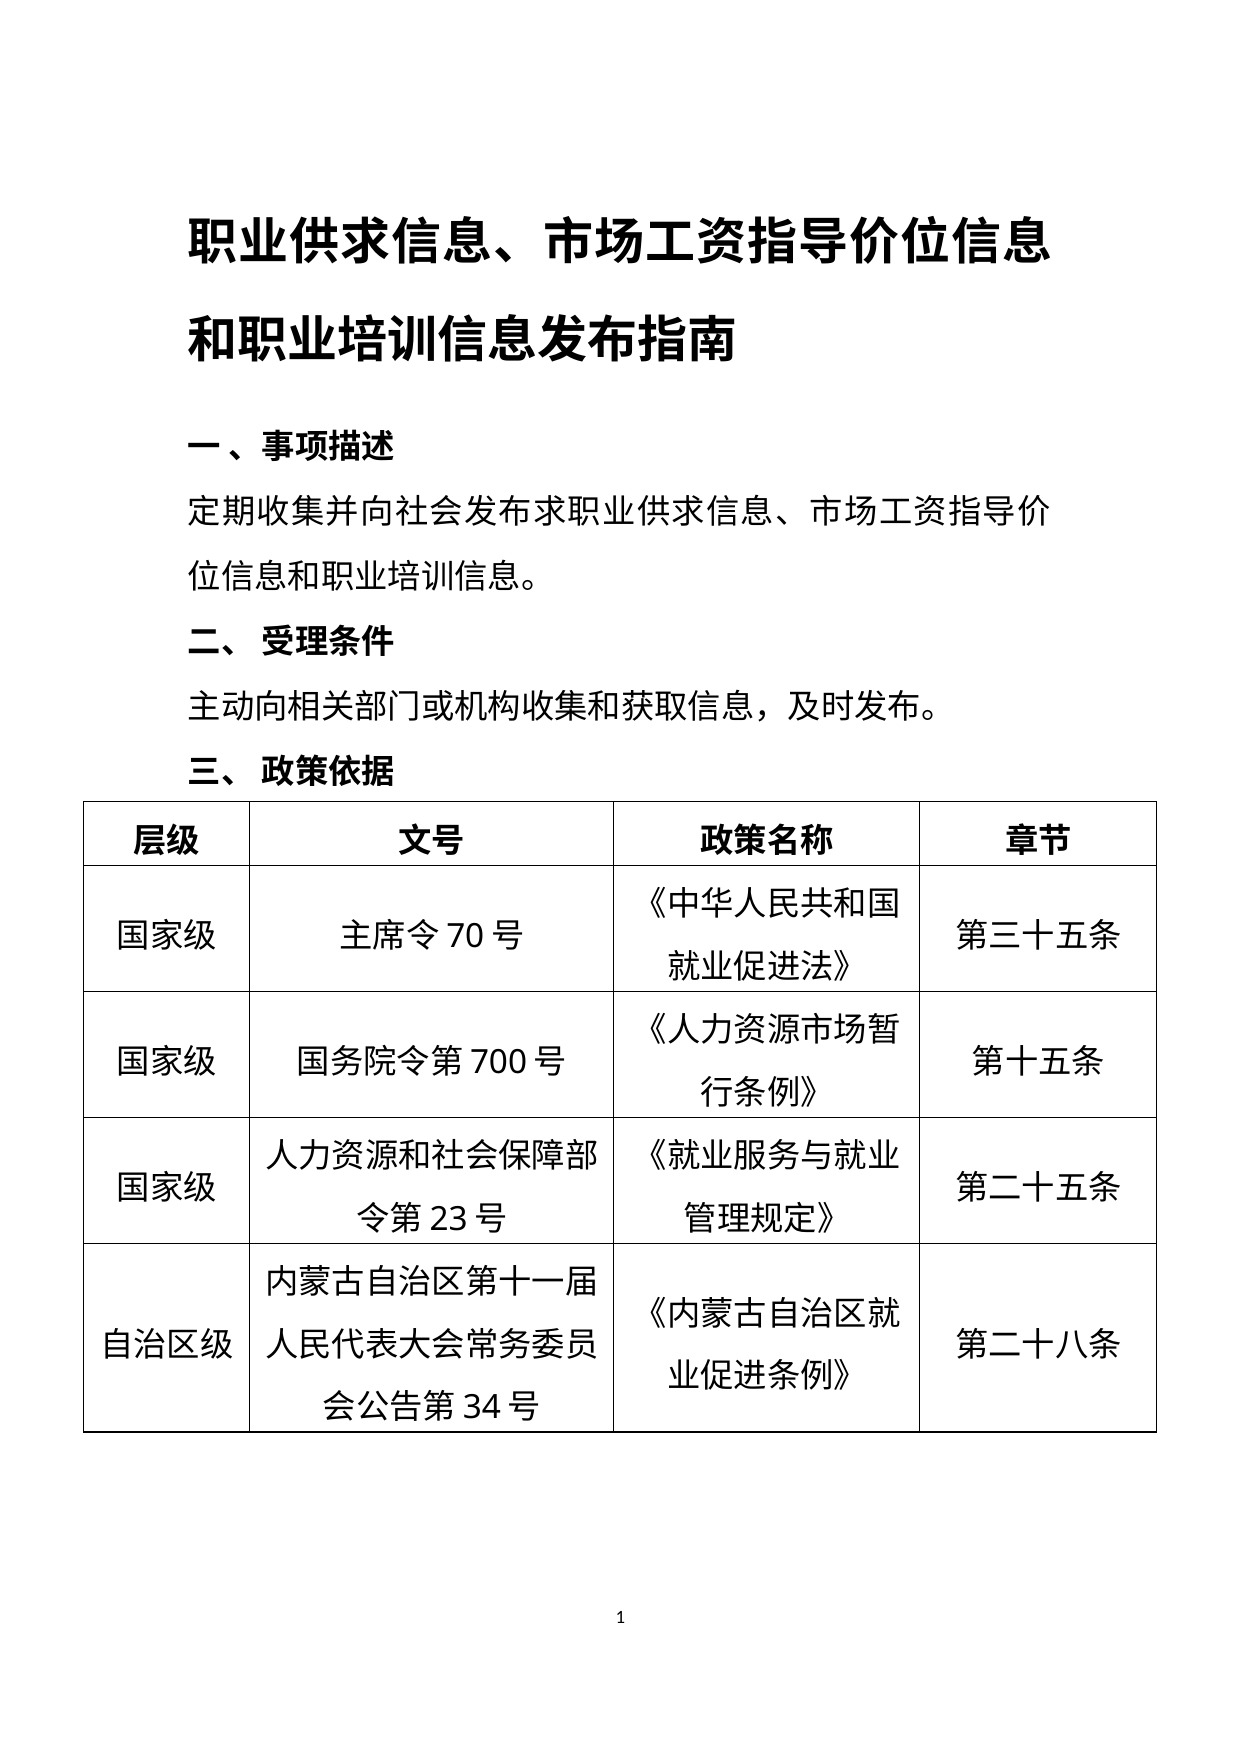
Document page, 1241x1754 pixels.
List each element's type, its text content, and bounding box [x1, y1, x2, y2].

text 定期收集并向社会发布求职业供求信息、市场工资指导价位信息和职业培训信息。 [187, 476, 1053, 606]
table_cell 第二十五条 [920, 1118, 1156, 1243]
table_cell 内蒙古自治区第十一届人民代表大会常务委员会公告第34号 [250, 1244, 613, 1431]
subtitle 二、 受理条件 [187, 606, 1053, 671]
text 主动向相关部门或机构收集和获取信息，及时发布。 [187, 671, 1053, 736]
table_cell 自治区级 [84, 1244, 249, 1431]
subtitle 一 、事项描述 [187, 411, 1053, 476]
table_cell 国家级 [84, 866, 249, 991]
table_cell 《就业服务与就业管理规定》 [614, 1118, 919, 1243]
table_cell 《中华人民共和国就业促进法》 [614, 866, 919, 991]
table_cell 《内蒙古自治区就业促进条例》 [614, 1244, 919, 1431]
table_cell 第三十五条 [920, 866, 1156, 991]
table_cell 《人力资源市场暂行条例》 [614, 992, 919, 1117]
table_cell 第二十八条 [920, 1244, 1156, 1431]
table_cell 国家级 [84, 992, 249, 1117]
subtitle 职业供求信息、市场工资指导价位信息和职业培训信息发布指南 [187, 189, 1053, 384]
table_header 政策名称 [614, 802, 919, 865]
table_cell 国务院令第700号 [250, 992, 613, 1117]
table_header 层级 [84, 802, 249, 865]
table_header 文号 [250, 802, 613, 865]
table_cell 人力资源和社会保障部令第23号 [250, 1118, 613, 1243]
subtitle 三、 政策依据 [187, 736, 1053, 801]
table_cell 国家级 [84, 1118, 249, 1243]
table_header 章节 [920, 802, 1156, 865]
table_cell 主席令70号 [250, 866, 613, 991]
table_cell 第十五条 [920, 992, 1156, 1117]
